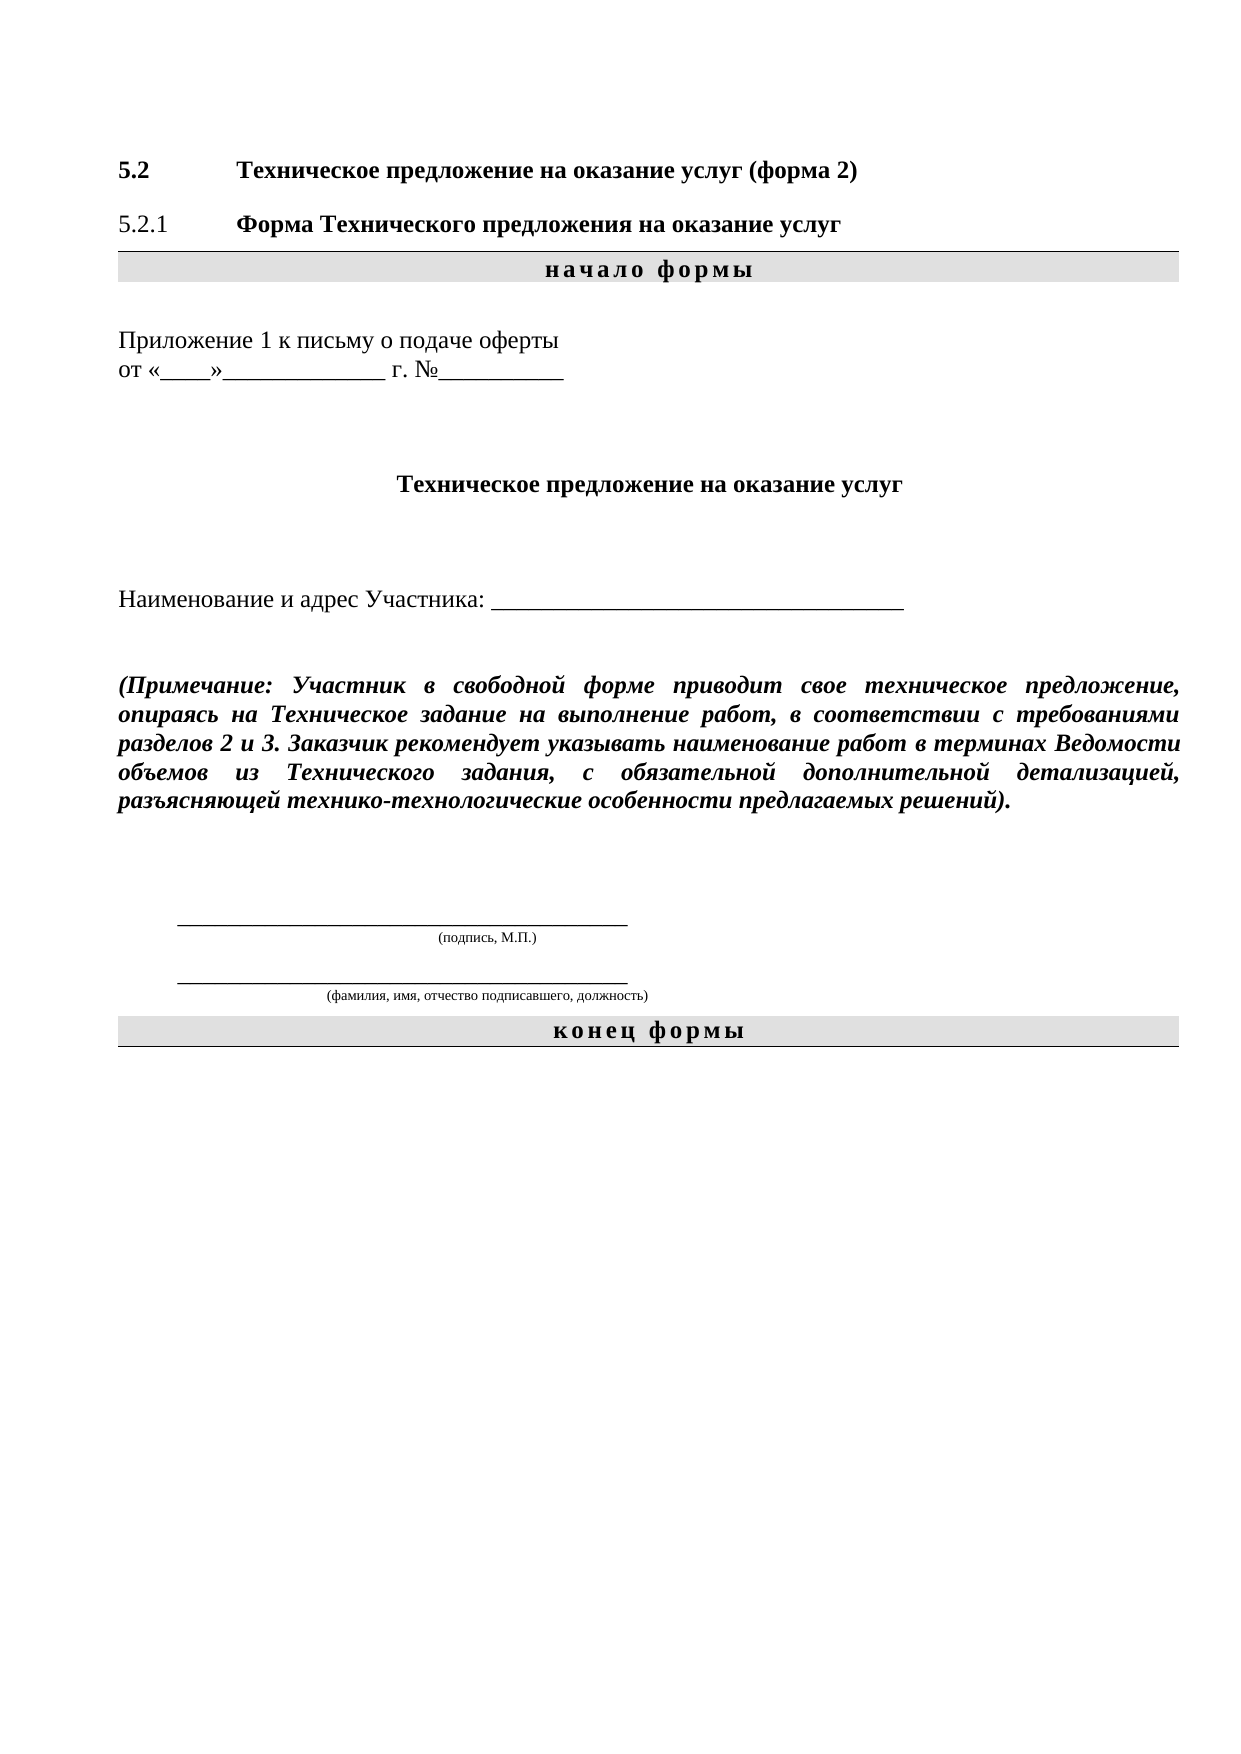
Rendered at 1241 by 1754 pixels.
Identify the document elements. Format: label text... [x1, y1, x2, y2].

subtitle Техническое предложение на оказание услуг (форма 2) [118, 156, 1181, 184]
text Техническое предложение на оказание услуг [118, 469, 1181, 498]
text ____________________________________ [118, 901, 1181, 929]
text (подпись, М.П.) [118, 929, 797, 958]
text Форма Технического предложения на оказание услуг [118, 209, 1181, 238]
text конец формы [118, 1016, 1179, 1046]
text (фамилия, имя, отчество подписавшего, должность) [118, 987, 797, 1016]
text ____________________________________ [118, 958, 1181, 987]
text Наименование и адрес Участника: _________________________________ [118, 584, 1181, 613]
text начало формы [118, 252, 1179, 282]
text Приложение 1 к письму о подаче оферты от «____»_____________ г. №__________ [118, 326, 1181, 383]
